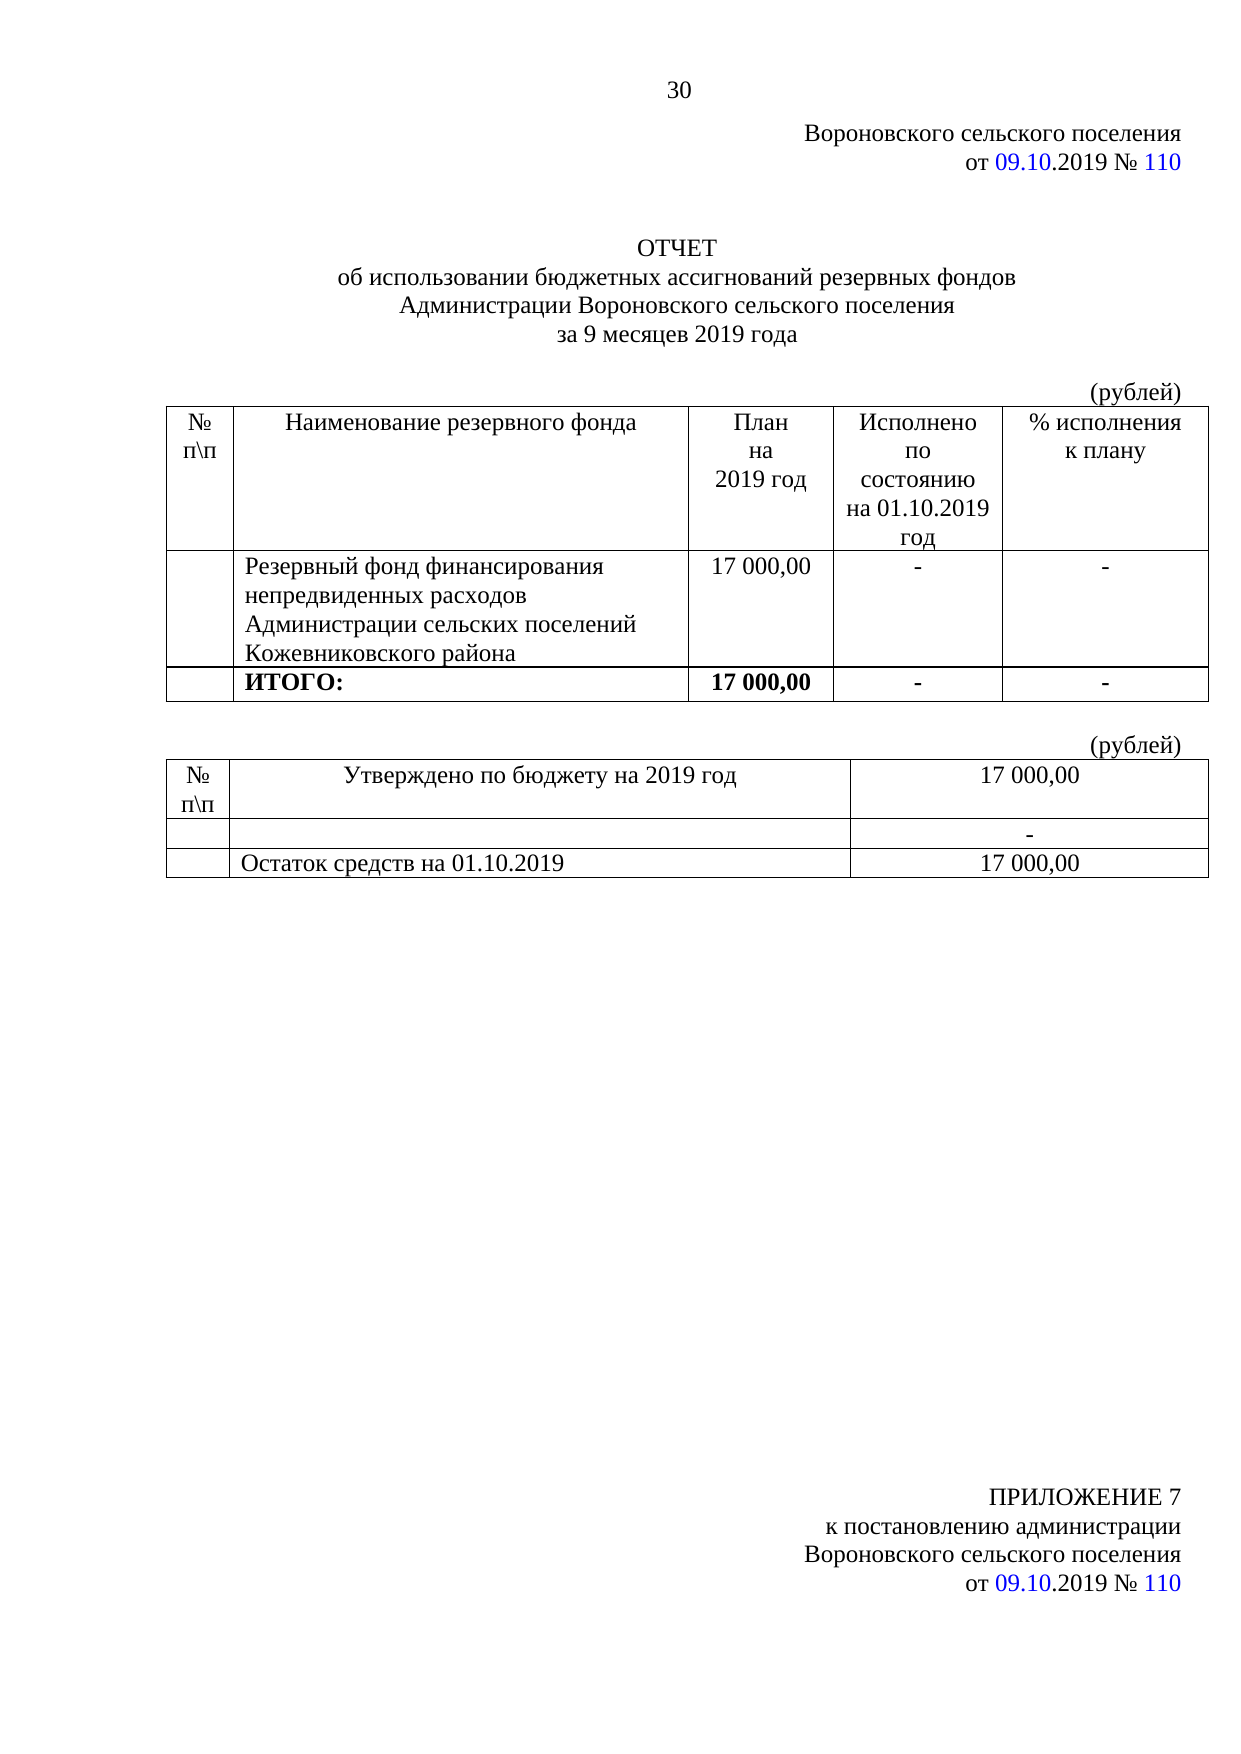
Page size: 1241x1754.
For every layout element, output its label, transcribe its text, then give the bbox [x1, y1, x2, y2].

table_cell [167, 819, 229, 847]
text к постановлению администрации [177, 1511, 1181, 1539]
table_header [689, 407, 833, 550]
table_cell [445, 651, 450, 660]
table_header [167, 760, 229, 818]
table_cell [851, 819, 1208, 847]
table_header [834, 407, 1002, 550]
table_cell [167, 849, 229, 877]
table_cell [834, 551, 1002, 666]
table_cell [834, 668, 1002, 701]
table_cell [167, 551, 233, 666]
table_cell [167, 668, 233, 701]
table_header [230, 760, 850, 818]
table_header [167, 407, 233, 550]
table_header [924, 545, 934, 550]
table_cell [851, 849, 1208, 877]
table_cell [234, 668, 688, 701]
text об использовании бюджетных ассигнований резервных фондов [177, 262, 1177, 291]
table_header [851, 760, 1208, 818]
text ПРИЛОЖЕНИЕ 7 [177, 1482, 1181, 1511]
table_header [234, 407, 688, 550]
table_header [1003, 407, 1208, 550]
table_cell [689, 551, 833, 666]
text Вороновского сельского поселения [177, 1539, 1181, 1568]
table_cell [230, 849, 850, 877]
text за 9 месяцев 2019 года [177, 319, 1177, 348]
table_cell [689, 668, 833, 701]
text ОТЧЕТ [177, 233, 1177, 262]
text Вороновского сельского поселения [177, 118, 1181, 147]
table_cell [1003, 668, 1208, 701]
text (рублей) [177, 730, 1181, 759]
text (рублей) [177, 377, 1181, 406]
text от 09.10.2019 № 110 [177, 147, 1181, 176]
text Администрации Вороновского сельского поселения [177, 291, 1177, 319]
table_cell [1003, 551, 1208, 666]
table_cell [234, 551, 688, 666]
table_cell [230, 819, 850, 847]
text от 09.10.2019 № 110 [177, 1568, 1181, 1597]
